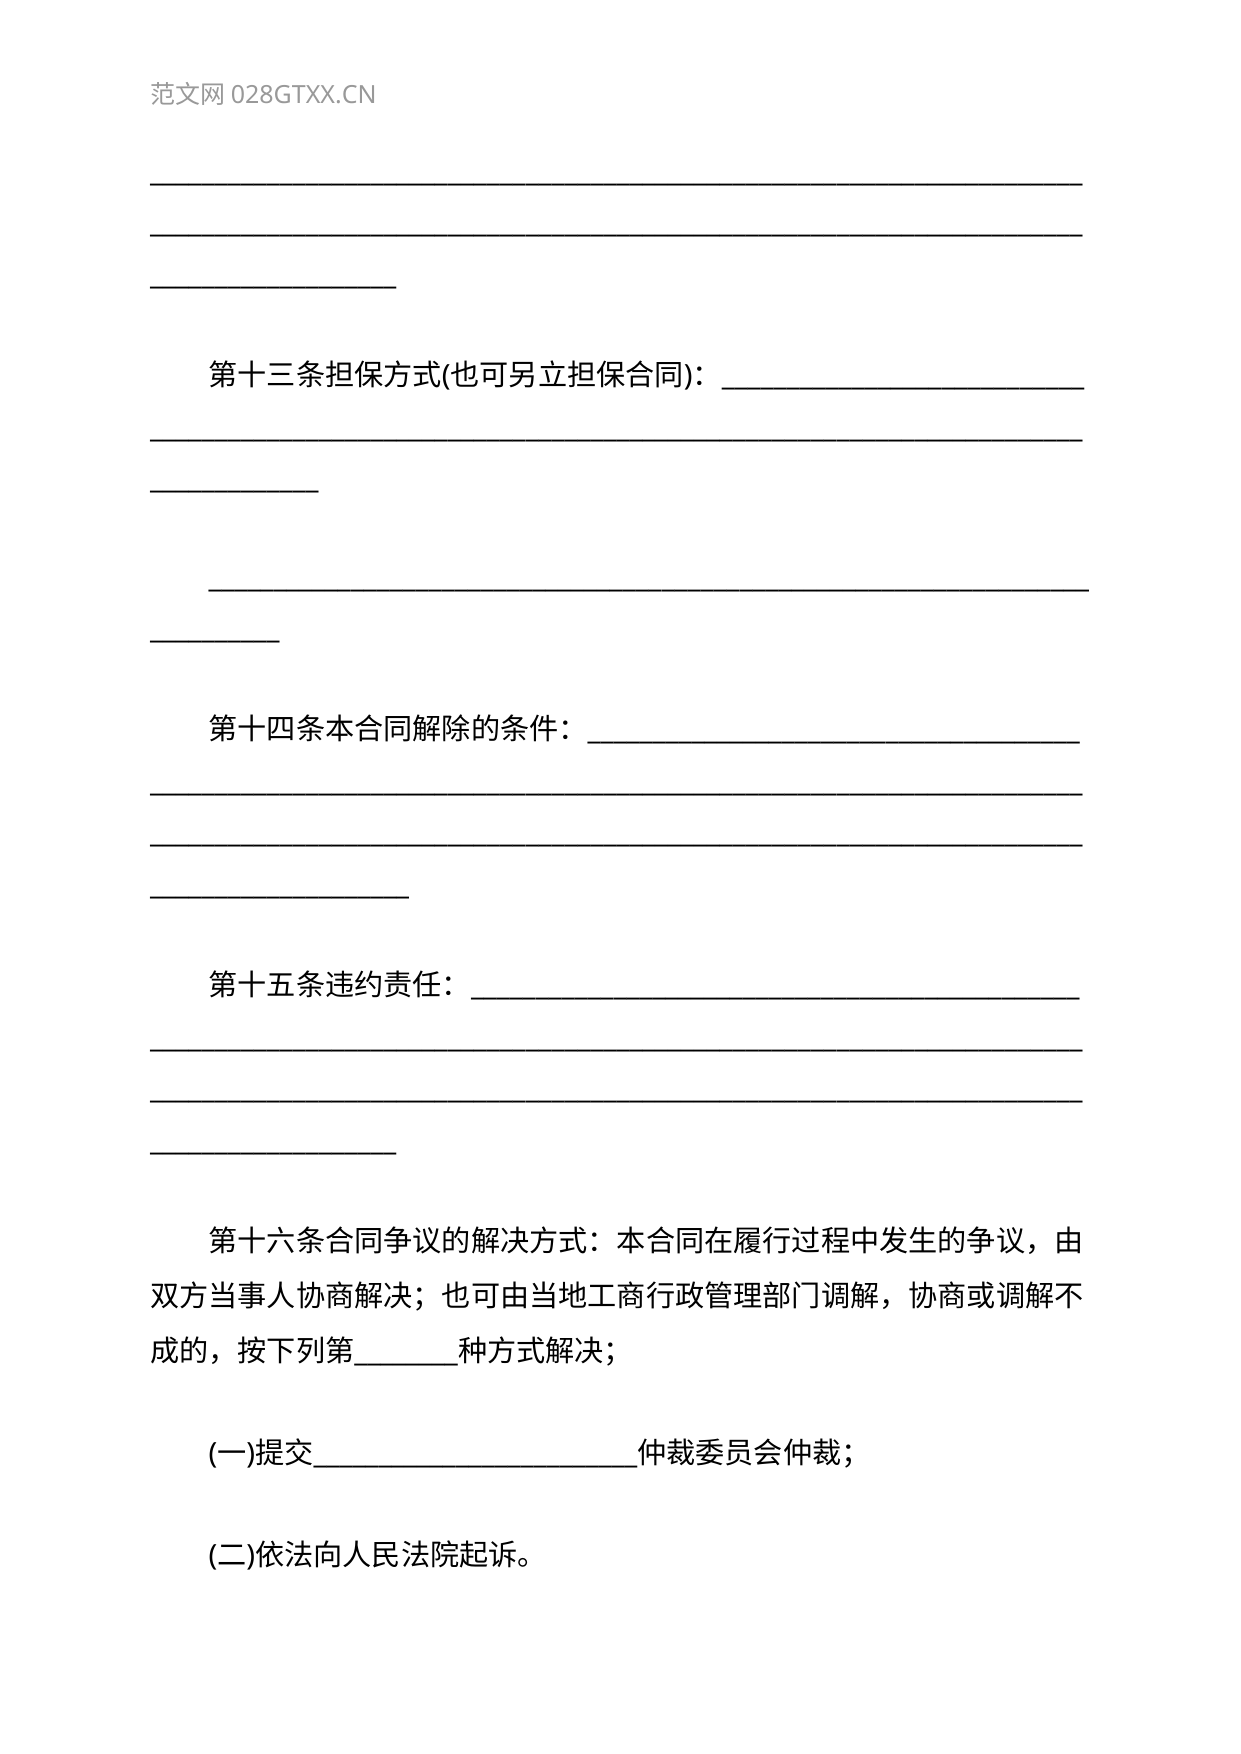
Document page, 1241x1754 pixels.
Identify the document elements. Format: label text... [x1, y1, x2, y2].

text 第十四条本合同解除的条件：__________________________________________________________________________________________________________________________________________________________________________________________________________ [150, 706, 1090, 903]
text 第十六条合同争议的解决方式：本合同在履行过程中发生的争议，由双方当事人协商解决；也可由当地工商行政管理部门调解，协商或调解不成的，按下列第________种方式解决； [150, 1217, 1090, 1370]
text 第十三条担保方式(也可另立担保合同)：_________________________________________________________________________________________________________________ [150, 352, 1090, 497]
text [150, 150, 1090, 293]
text (一)提交_________________________仲裁委员会仲裁； [150, 1429, 1090, 1472]
text ______________________________________________________________________________ [150, 556, 1090, 647]
text 第十五条违约责任：__________________________________________________________________________________________________________________________________________________________________________________________________________________ [150, 962, 1090, 1159]
text (二)依法向人民法院起诉。 [150, 1531, 1090, 1574]
